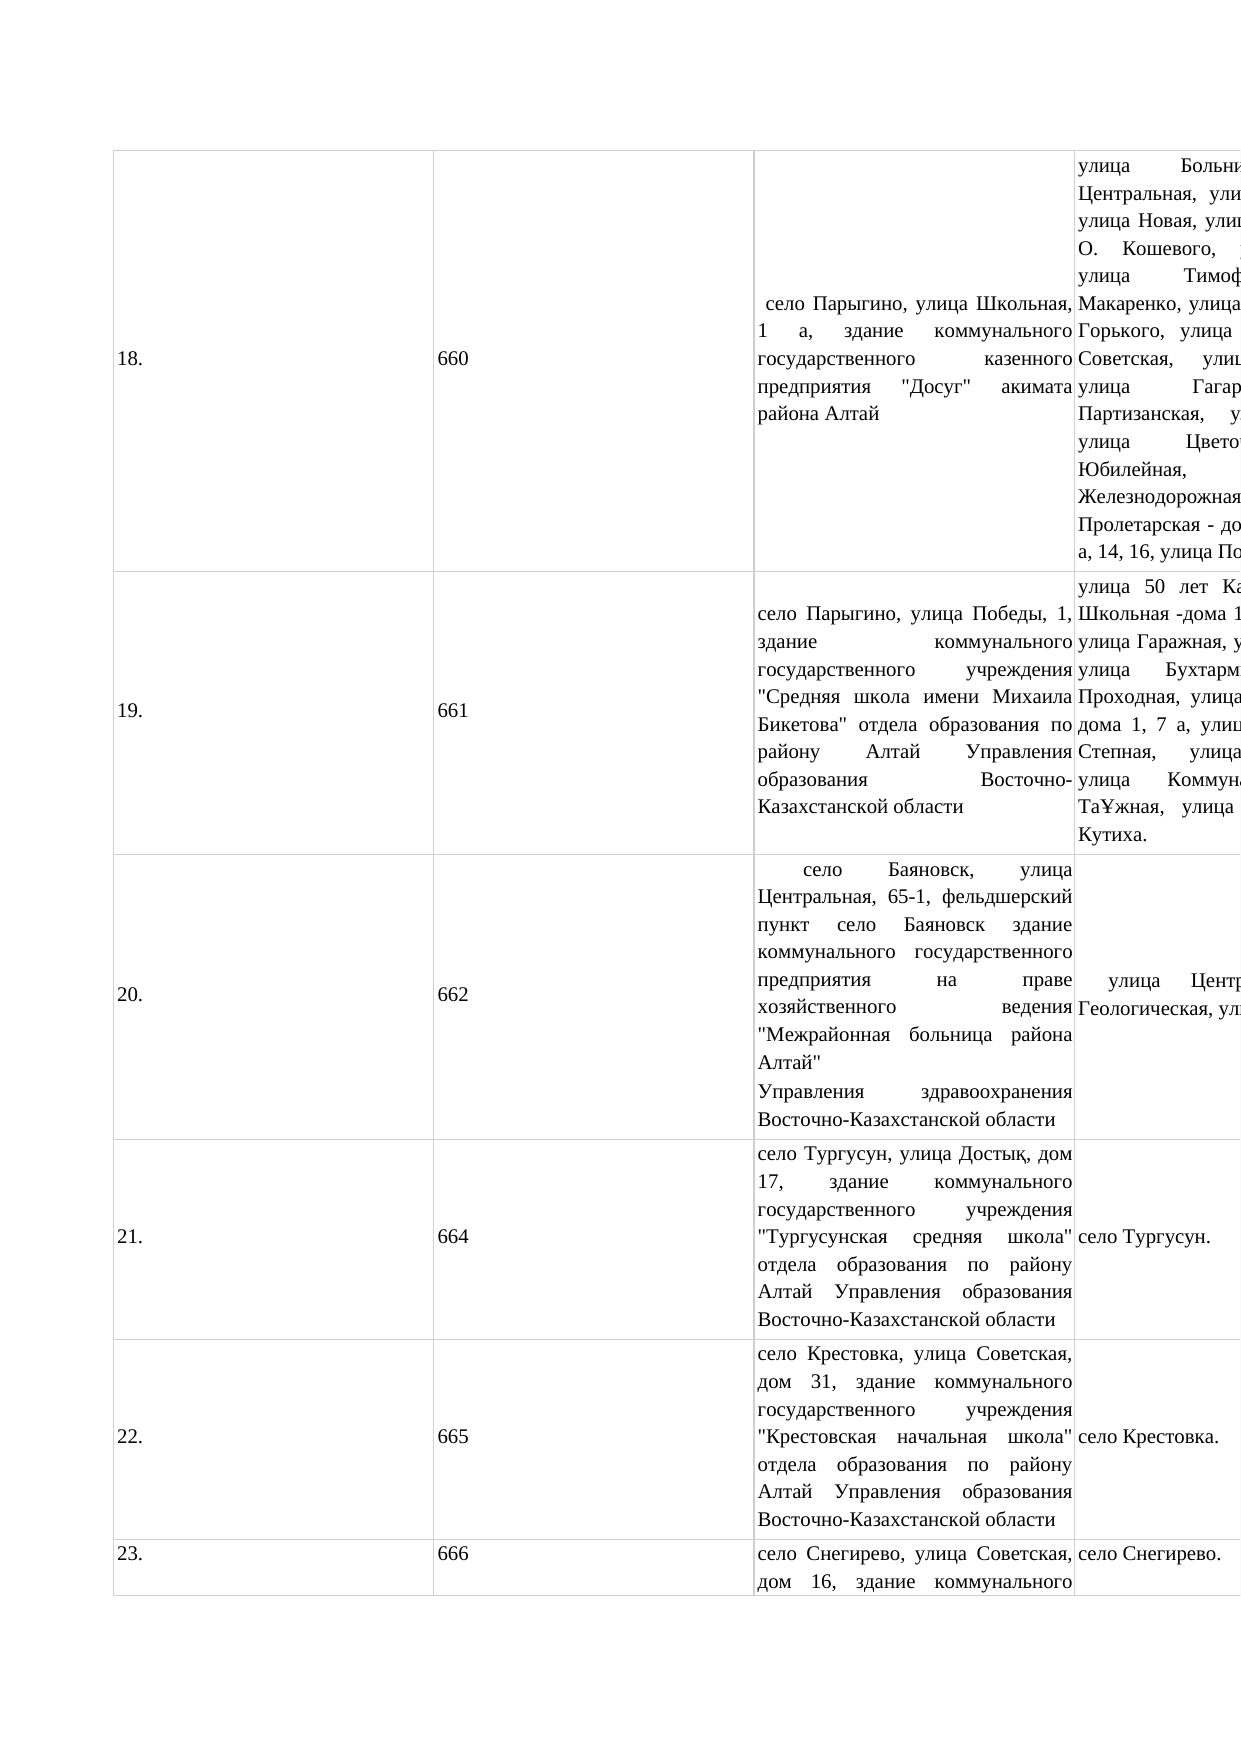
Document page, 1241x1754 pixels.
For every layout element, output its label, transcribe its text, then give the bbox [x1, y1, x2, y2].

table_cell село Парыгино, улица Победы, 1, здание коммунального государственного учреждения "Средняя школа имени Михаила Бикетова" отдела образования по району Алтай Управления образования Восточно-Казахстанской области [755, 572, 1074, 854]
table_cell 660 [434, 151, 753, 571]
table_cell 23. [114, 1540, 433, 1594]
table_cell 662 [434, 855, 753, 1138]
table_cell 22. [114, 1340, 433, 1538]
table_cell 661 [434, 572, 753, 854]
table_cell 665 [434, 1340, 753, 1538]
table_cell село Баяновск, улица Центральная, 65-1, фельдшерский пункт село Баяновск здание коммунального государственного предприятия на праве хозяйственного ведения "Межрайонная больница района Алтай" Управления здравоохранения Восточно-Казахстанской области [755, 855, 1074, 1138]
table_cell село Крестовка. [1075, 1340, 1240, 1538]
table_cell 666 [434, 1540, 753, 1594]
table_cell улица Центральная, улица Геологическая, улица Луговая. [1075, 855, 1240, 1138]
table_cell 21. [114, 1140, 433, 1338]
table_cell село Крестовка, улица Советская, дом 31, здание коммунального государственного учреждения "Крестовская начальная школа" отдела образования по району Алтай Управления образования Восточно-Казахстанской области [755, 1340, 1074, 1538]
table_cell 664 [434, 1140, 753, 1338]
table_cell село Тургусун, улица Достық, дом 17, здание коммунального государственного учреждения "Тургусунская средняя школа" отдела образования по району Алтай Управления образования Восточно-Казахстанской области [755, 1140, 1074, 1338]
table_cell село Снегирево. [1075, 1540, 1240, 1594]
table_cell 18. [114, 151, 433, 571]
table_cell 19. [114, 572, 433, 854]
table_cell село Парыгино, улица Школьная, 1 а, здание коммунального государственного казенного предприятия "Досуг" акимата района Алтай [755, 151, 1074, 571]
table_cell 20. [114, 855, 433, 1138]
table_cell улица 50 лет Казахстана, улица Школьная -дома 1, 1 а. 3, 3 а, 9, 5, улица Гаражная, улица Солнечная, улица Бухтарминская, улица Проходная, улица Пролетарская - дома 1, 7 а, улица Горная, улица Степная, улица Октябрьская, улица Коммунальная, улица ТаҰжная, улица Арычная, село Кутиха. [1075, 572, 1240, 854]
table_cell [755, 1540, 1074, 1594]
table_cell улица Больничная, улица Центральная, улица Молодежная, улица Новая, улица Лесная, улица О. Кошевого, улица Рабочая, улица Тимофеева, улица Макаренко, улица Мира, улица М. Горького, улица Угловая, улица Советская, улица Строителей, улица Гагарина, улица Партизанская, улица Заречная, улица Цветочная, улица Юбилейная, улица Железнодорожная, улица Пролетарская - дома 2, 7, 9, 13, 13 а, 14, 16, улица Победы. [1075, 151, 1240, 571]
table_cell село Тургусун. [1075, 1140, 1240, 1338]
